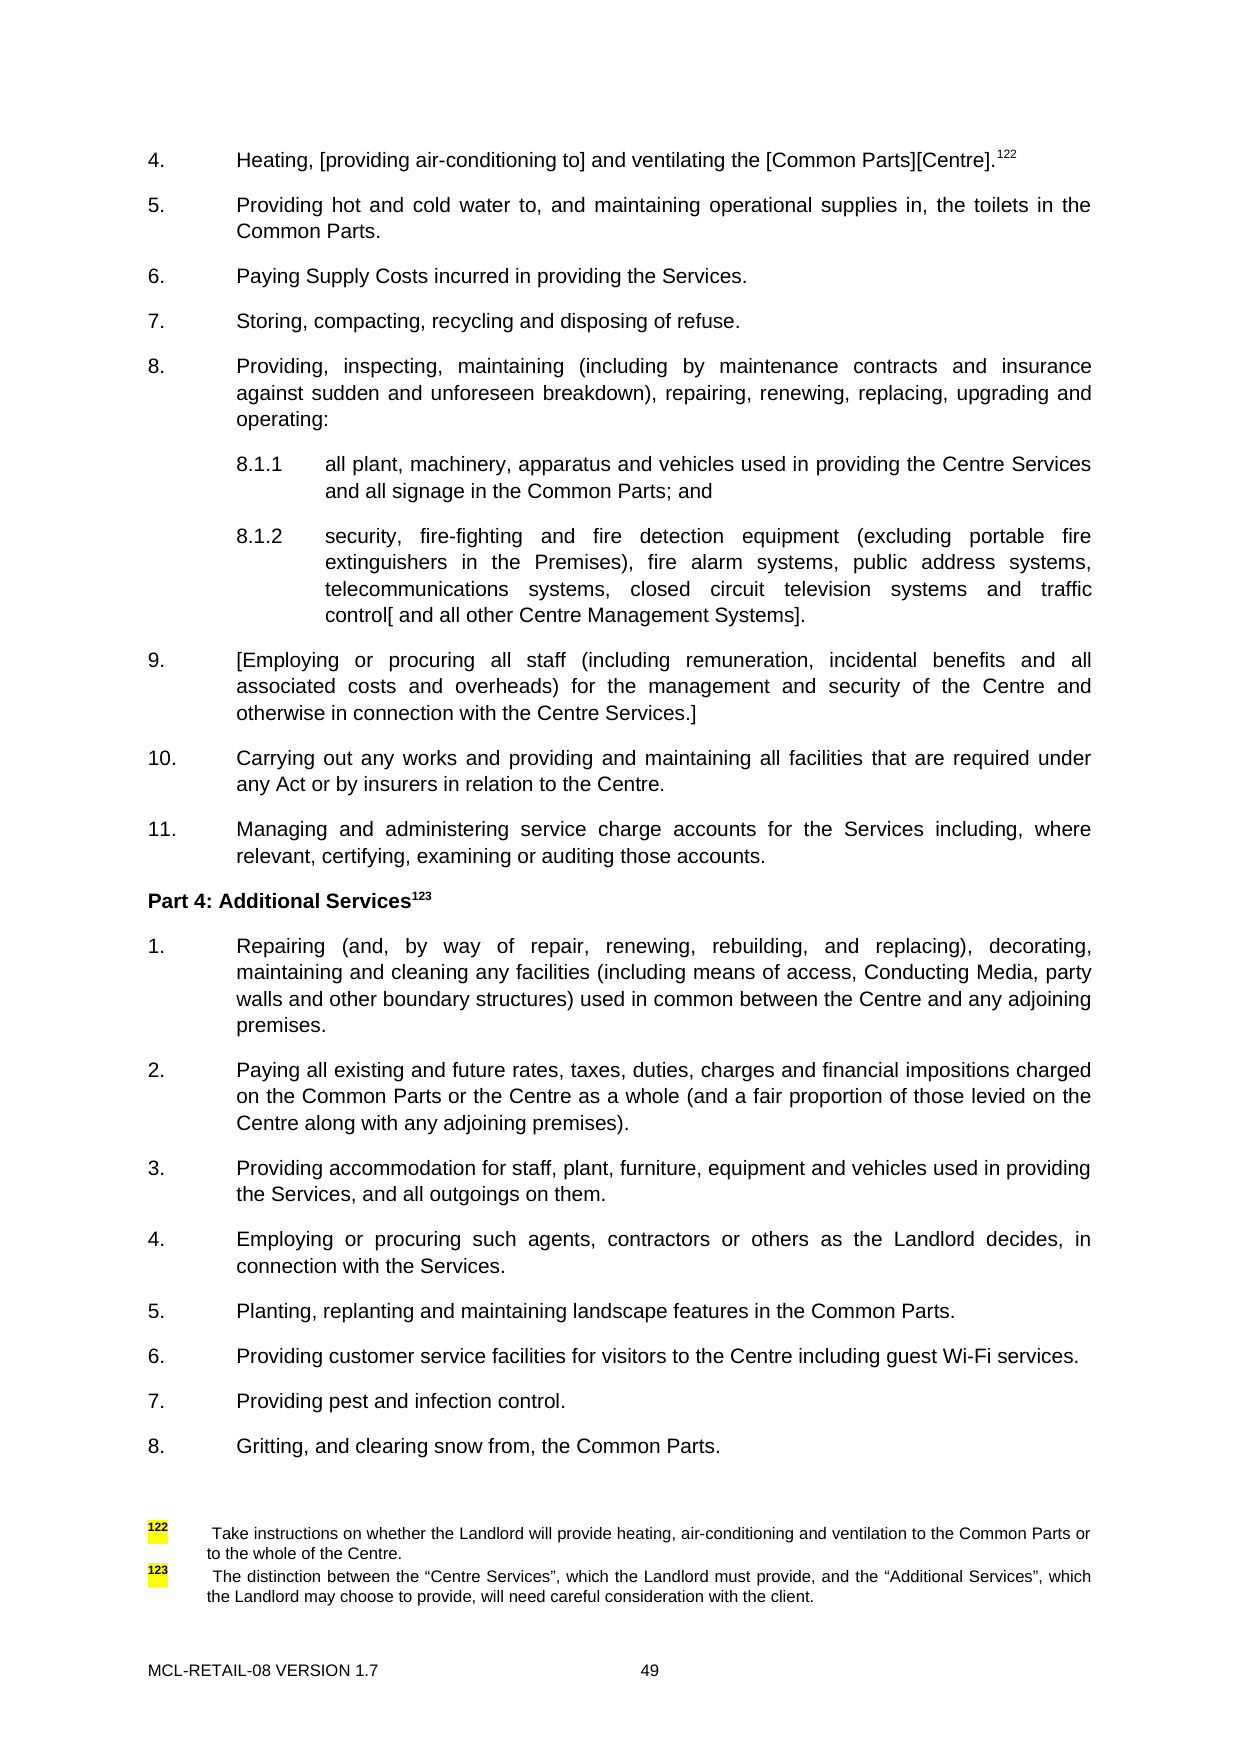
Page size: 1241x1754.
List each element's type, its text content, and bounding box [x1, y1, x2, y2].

text : Additional Services [148, 888, 1093, 912]
text security, fire-fighting and fire detection equipment (excluding portable fire extinguishers in the Premises), fire alarm systems, public address systems, telecommunications systems, closed circuit television systems and traffic control[ and all other Centre Management Systems]. [236, 524, 1093, 627]
text Providing accommodation for staff, plant, furniture, equipment and vehicles used in providing the Services, and all outgoings on them. [148, 1156, 1093, 1206]
text [Employing or procuring all staff (including remuneration, incidental benefits and all associated costs and overheads) for the management and security of the Centre and otherwise in connection with the Centre Services.] [148, 648, 1093, 724]
text Heating, [providing air-conditioning to] and ventilating the [Common Parts][Centre]. [148, 148, 1093, 172]
text Providing, inspecting, maintaining (including by maintenance contracts and insurance against sudden and unforeseen breakdown), repairing, renewing, replacing, upgrading and operating: [148, 354, 1093, 431]
text Employing or procuring such agents, contractors or others as the Landlord decides, in connection with the Services. [148, 1227, 1093, 1277]
text Providing hot and cold water to, and maintaining operational supplies in, the toilets in the Common Parts. [148, 193, 1093, 243]
list Repairing (and, by way of repair, renewing, rebuilding, and replacing), decorating, maintaining and cleaning any facilities (including means of access, Conducting Media, party walls and other boundary structures) used in common between the Centre and any adjoining premises. [148, 934, 1093, 1037]
text all plant, machinery, apparatus and vehicles used in providing the Centre Services and all signage in the Common Parts; and [236, 452, 1093, 502]
text Gritting, and clearing snow from, the Common Parts. [148, 1434, 1093, 1458]
text Paying all existing and future rates, taxes, duties, charges and financial impositions charged on the Common Parts or the Centre as a whole (and a fair proportion of those levied on the Centre along with any adjoining premises). [148, 1058, 1093, 1134]
text Providing customer service facilities for visitors to the Centre including guest Wi-Fi services. [148, 1344, 1093, 1368]
text Storing, compacting, recycling and disposing of refuse. [148, 309, 1093, 333]
text Managing and administering service charge accounts for the Services including, where relevant, certifying, examining or auditing those accounts. [148, 817, 1093, 867]
text Paying Supply Costs incurred in providing the Services. [148, 264, 1093, 288]
text Carrying out any works and providing and maintaining all facilities that are required under any Act or by insurers in relation to the Centre. [148, 746, 1093, 796]
text Providing pest and infection control. [148, 1389, 1093, 1413]
text Planting, replanting and maintaining landscape features in the Common Parts. [148, 1298, 1093, 1322]
